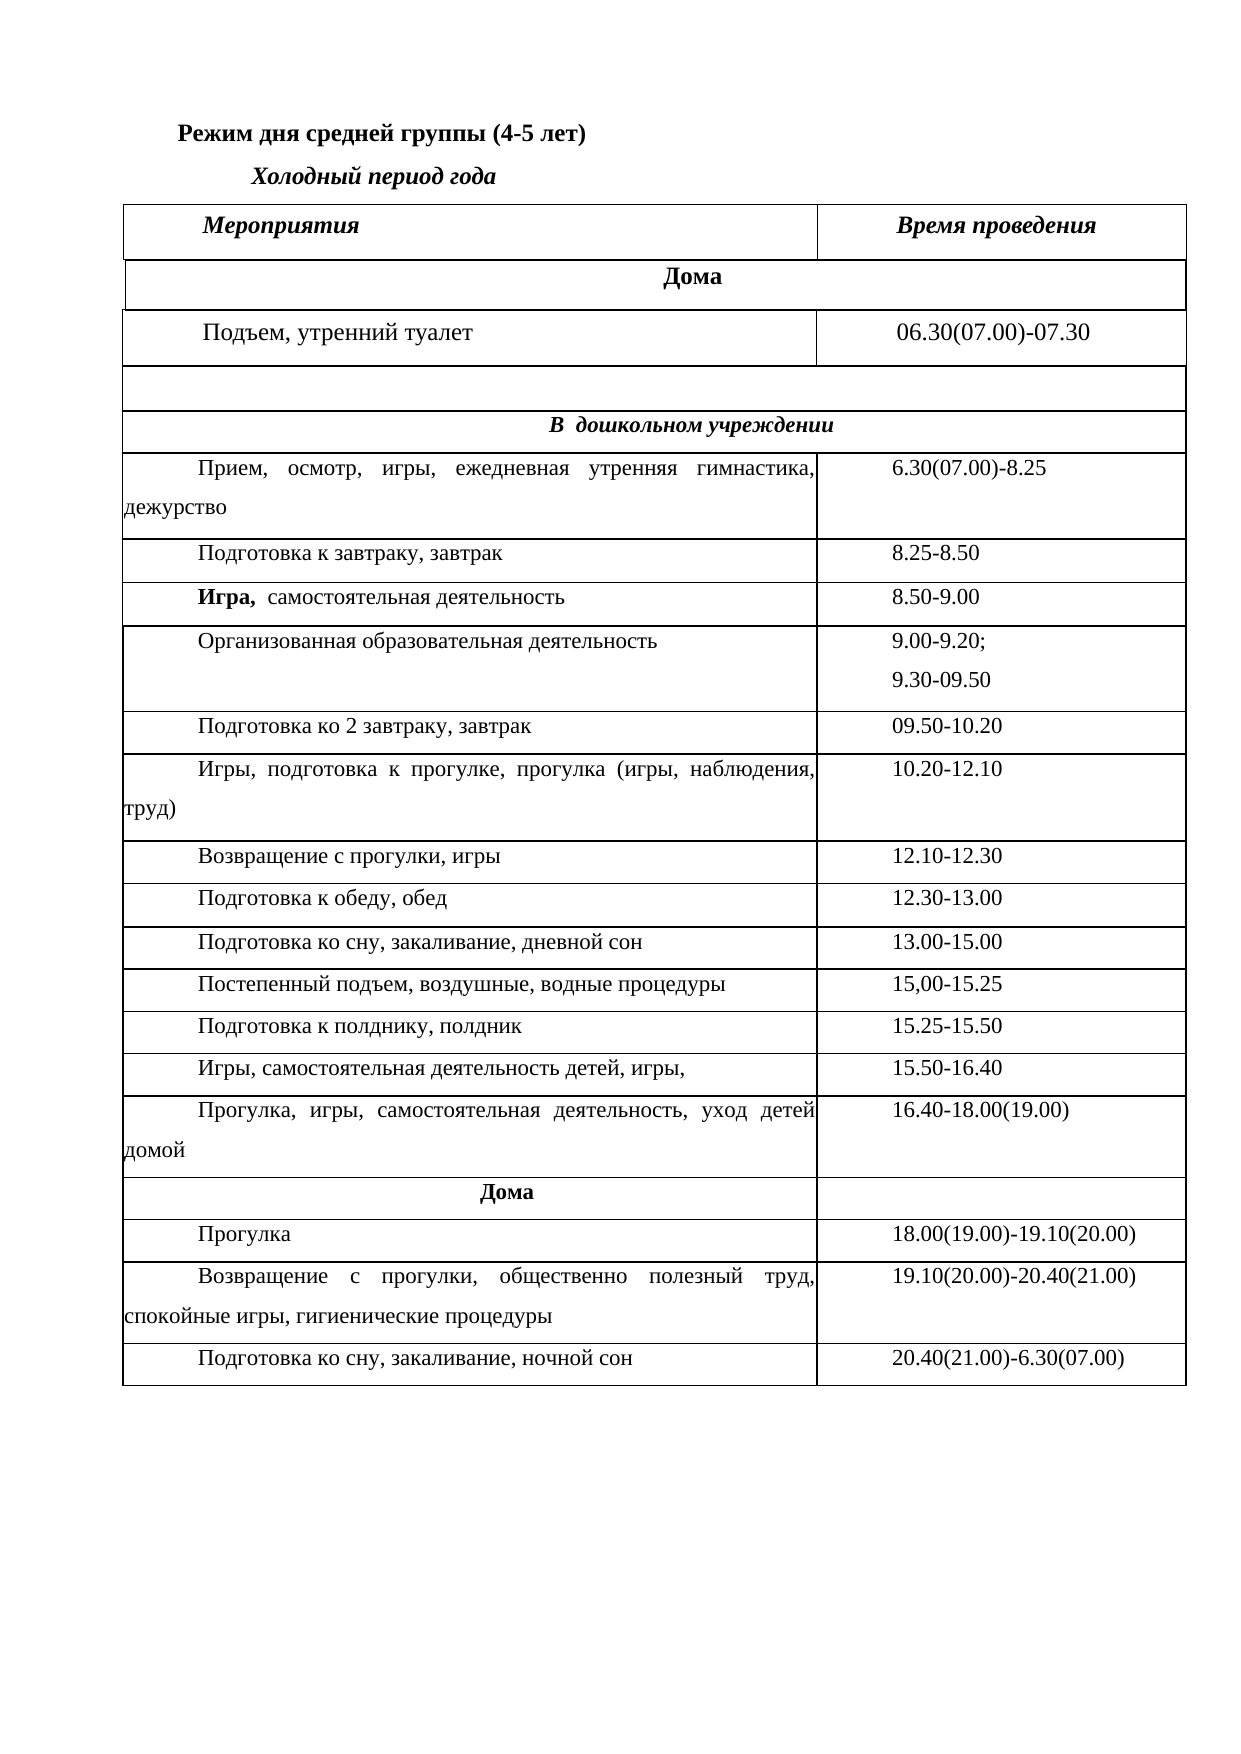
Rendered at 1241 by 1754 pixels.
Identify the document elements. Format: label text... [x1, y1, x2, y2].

table_cell Игры, самостоятельная деятельность детей, игры, [124, 1054, 816, 1095]
table_cell 13.00-15.00 [818, 928, 1185, 968]
table_cell Дома [126, 261, 1185, 309]
table_cell Постепенный подъем, воздушные, водные процедуры [124, 970, 816, 1011]
table_cell 12.30-13.00 [818, 884, 1185, 926]
table_cell 15,00-15.25 [818, 970, 1185, 1011]
table_cell Игра, самостоятельная деятельность [123, 583, 816, 625]
table_cell 8.25-8.50 [818, 540, 1185, 581]
table_cell 16.40-18.00(19.00) [818, 1097, 1185, 1177]
table_cell Подготовка ко 2 завтраку, завтрак [124, 712, 816, 753]
table_cell Прием, осмотр, игры, ежедневная утренняя гимнастика, дежурство [123, 454, 816, 538]
table_cell Подготовка к полднику, полдник [124, 1012, 816, 1053]
text Режим дня средней группы (4-5 лет) [177, 118, 1152, 147]
table_cell [123, 367, 1185, 410]
table_cell 18.00(19.00)-19.10(20.00) [818, 1220, 1185, 1261]
table_cell 19.10(20.00)-20.40(21.00) [818, 1263, 1185, 1343]
table_cell Прогулка [124, 1220, 816, 1261]
text Холодный период года [177, 161, 1152, 190]
table_cell 06.30(07.00)-07.30 [817, 311, 1186, 365]
table_cell [818, 1178, 1185, 1219]
table_cell Возвращение с прогулки, общественно полезный труд, спокойные игры, гигиенические процедуры [124, 1263, 816, 1343]
table_cell 20.40(21.00)-6.30(07.00) [818, 1344, 1185, 1385]
table_cell 12.10-12.30 [818, 842, 1185, 882]
table_cell 8.50-9.00 [818, 583, 1185, 625]
table_cell Подготовка ко сну, закаливание, дневной сон [124, 928, 816, 968]
table_cell Прогулка, игры, самостоятельная деятельность, уход детей домой [124, 1097, 816, 1177]
table_cell 15.50-16.40 [818, 1054, 1185, 1095]
table_cell Подготовка к завтраку, завтрак [123, 540, 816, 581]
table_cell Подготовка к обеду, обед [124, 884, 816, 926]
table_cell Игры, подготовка к прогулке, прогулка (игры, наблюдения, труд) [124, 755, 816, 840]
table_cell Организованная образовательная деятельность [124, 627, 816, 711]
table_cell 9.00-9.20; 9.30-09.50 [818, 627, 1185, 711]
table_cell 10.20-12.10 [818, 755, 1185, 840]
table_cell 15.25-15.50 [818, 1012, 1185, 1053]
table_cell Дома [124, 1178, 816, 1219]
table_header Время проведения [818, 205, 1186, 259]
table_cell Подъем, утренний туалет [123, 310, 816, 365]
table_cell 6.30(07.00)-8.25 [818, 454, 1185, 538]
table_cell В дошкольном учреждении [123, 412, 1185, 452]
table_cell 09.50-10.20 [818, 712, 1185, 753]
table_cell Возвращение с прогулки, игры [124, 842, 816, 882]
table_header Мероприятия [124, 205, 817, 259]
table_cell Подготовка ко сну, закаливание, ночной сон [124, 1344, 816, 1385]
